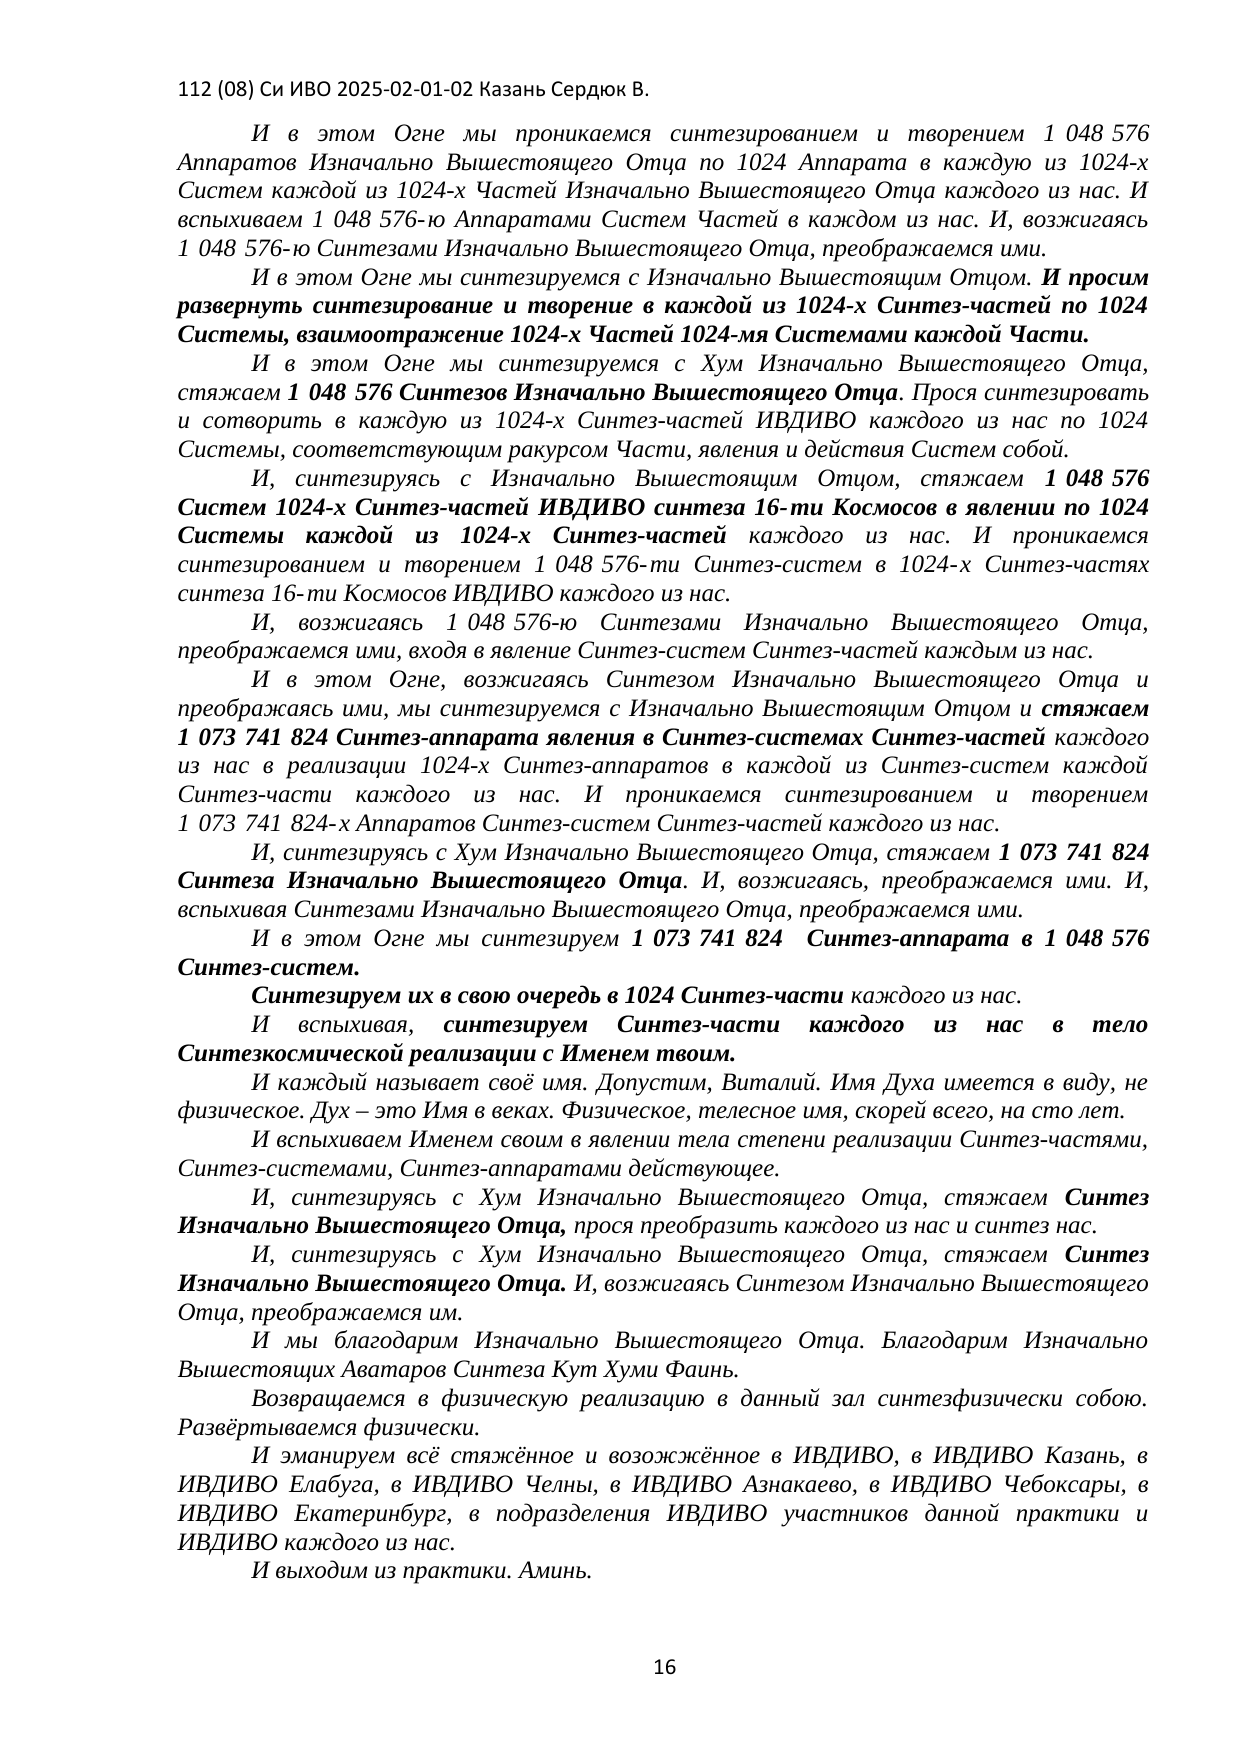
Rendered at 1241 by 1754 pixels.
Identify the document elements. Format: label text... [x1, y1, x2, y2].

text И, возжигаясь 1 048 576-ю Синтезами Изначально Вышестоящего Отца, преображаемся ими, входя в явление Синтез-систем Синтез-частей каждым из нас. [177, 607, 1152, 664]
text И вспыхиваем Именем своим в явлении тела степени реализации Синтез-частями, Синтез-системами, Синтез-аппаратами действующее. [177, 1124, 1152, 1182]
text И в этом Огне мы синтезируем 1 073 741 824 Синтез-аппарата в 1 048 576 Синтез-систем. [177, 923, 1152, 981]
text Синтезируем их в свою очередь в 1024 Синтез-части каждого из нас. [177, 981, 1152, 1009]
text И, синтезируясь с Хум Изначально Вышестоящего Отца, стяжаем Синтез Изначально Вышестоящего Отца, прося преобразить каждого из нас и синтез нас. [177, 1182, 1152, 1239]
text И вспыхивая, синтезируем Синтез-части каждого из нас в тело Синтезкосмической реализации с Именем твоим. [177, 1009, 1152, 1067]
text И, синтезируясь с Хум Изначально Вышестоящего Отца, стяжаем Синтез Изначально Вышестоящего Отца. И, возжигаясь Синтезом Изначально Вышестоящего Отца, преображаемся им. [177, 1239, 1152, 1326]
text И в этом Огне, возжигаясь Синтезом Изначально Вышестоящего Отца и преображаясь ими, мы синтезируемся с Изначально Вышестоящим Отцом и стяжаем 1 073 741 824 Синтез-аппарата явления в Синтез-системах Синтез-частей каждого из нас в реализации 1024-х Синтез-аппаратов в каждой из Синтез-систем каждой Синтез-части каждого из нас. И проникаемся синтезированием и творением 1 073 741 824-х Аппаратов Синтез-систем Синтез-частей каждого из нас. [177, 664, 1152, 837]
text И выходим из практики. Аминь. [177, 1556, 1152, 1584]
text И эманируем всё стяжённое и возожжённое в ИВДИВО, в ИВДИВО Казань, в ИВДИВО Елабуга, в ИВДИВО Челны, в ИВДИВО Азнакаево, в ИВДИВО Чебоксары, в ИВДИВО Екатеринбург, в подразделения ИВДИВО участников данной практики и ИВДИВО каждого из нас. [177, 1441, 1152, 1556]
text Возвращаемся в физическую реализацию в данный зал синтезфизически собою. Развёртываемся физически. [177, 1383, 1152, 1441]
text И, синтезируясь с Изначально Вышестоящим Отцом, стяжаем 1 048 576 Систем 1024-х Синтез-частей ИВДИВО синтеза 16-ти Космосов в явлении по 1024 Системы каждой из 1024-х Синтез-частей каждого из нас. И проникаемся синтезированием и творением 1 048 576-ти Синтез-систем в 1024-х Синтез-частях синтеза 16-ти Космосов ИВДИВО каждого из нас. [177, 463, 1152, 607]
text И каждый называет своё имя. Допустим, Виталий. Имя Духа имеется в виду, не физическое. Дух – это Имя в веках. Физическое, телесное имя, скорей всего, на сто лет. [177, 1067, 1152, 1124]
text И мы благодарим Изначально Вышестоящего Отца. Благодарим Изначально Вышестоящих Аватаров Синтеза Кут Хуми Фаинь. [177, 1326, 1152, 1383]
text И в этом Огне мы синтезируемся с Хум Изначально Вышестоящего Отца, стяжаем 1 048 576 Синтезов Изначально Вышестоящего Отца. Прося синтезировать и сотворить в каждую из 1024-х Синтез-частей ИВДИВО каждого из нас по 1024 Системы, соответствующим ракурсом Части, явления и действия Систем собой. [177, 348, 1152, 463]
text И, синтезируясь с Хум Изначально Вышестоящего Отца, стяжаем 1 073 741 824 Синтеза Изначально Вышестоящего Отца. И, возжигаясь, преображаемся ими. И, вспыхивая Синтезами Изначально Вышестоящего Отца, преображаемся ими. [177, 837, 1152, 923]
text И в этом Огне мы синтезируемся с Изначально Вышестоящим Отцом. И просим развернуть синтезирование и творение в каждой из 1024-х Синтез-частей по 1024 Системы, взаимоотражение 1024-х Частей 1024-мя Системами каждой Части. [177, 262, 1152, 348]
text И в этом Огне мы проникаемся синтезированием и творением 1 048 576 Аппаратов Изначально Вышестоящего Отца по 1024 Аппарата в каждую из 1024-х Систем каждой из 1024-х Частей Изначально Вышестоящего Отца каждого из нас. И вспыхиваем 1 048 576-ю Аппаратами Систем Частей в каждом из нас. И, возжигаясь 1 048 576-ю Синтезами Изначально Вышестоящего Отца, преображаемся ими. [177, 118, 1152, 262]
